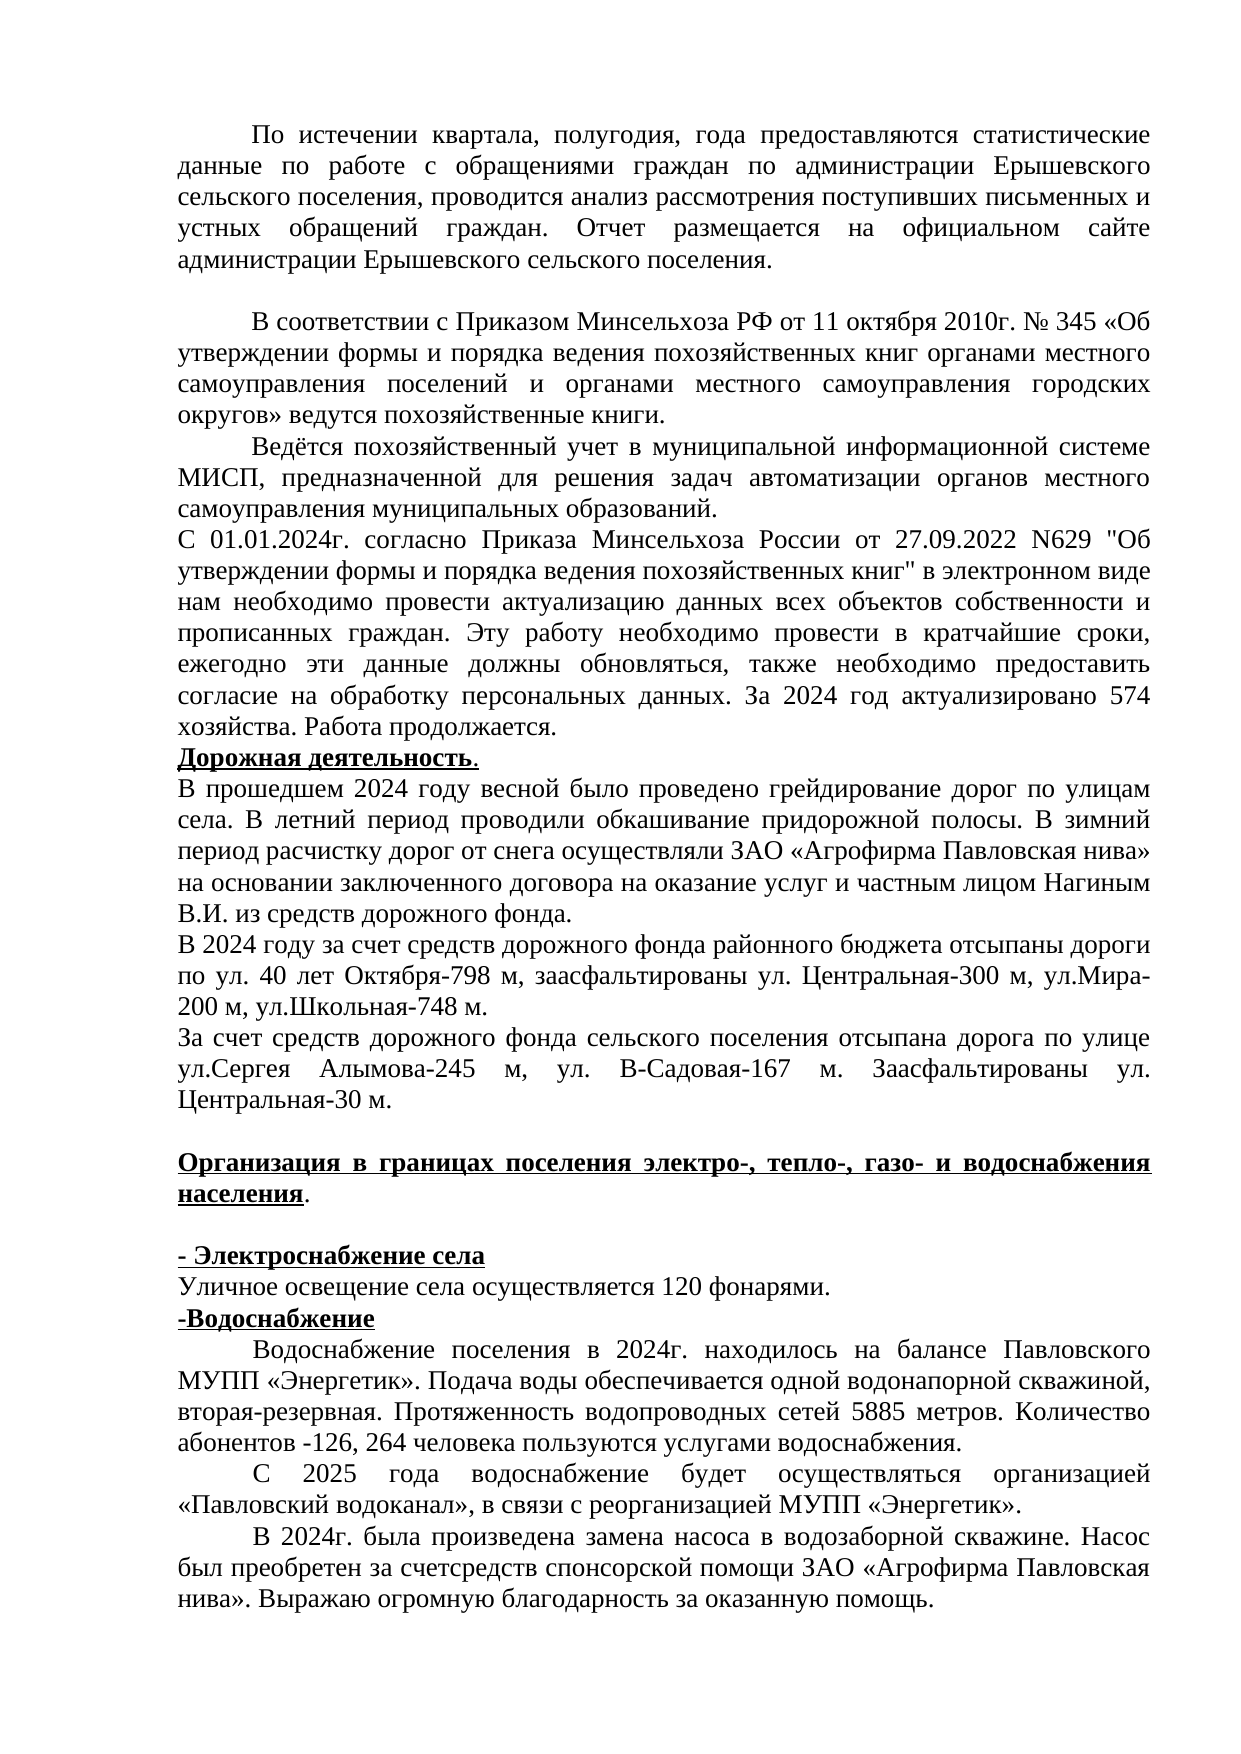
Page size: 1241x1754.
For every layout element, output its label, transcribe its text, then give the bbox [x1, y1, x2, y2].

text Организация в границах поселения электро-, тепло-, газо- и водоснабжения населения. [177, 1174, 1152, 1208]
text В прошедшем 2024 году весной было проведено грейдирование дорог по улицам села. В летний период проводили обкашивание придорожной полосы. В зимний период расчистку дорог от снега осуществляли ЗАО «Агрофирма Павловская нива» на основании заключенного договора на оказание услуг и частным лицом Нагиным В.И. из средств дорожного фонда. [177, 772, 1152, 928]
text По истечении квартала, полугодия, года предоставляются статистические данные по работе с обращениями граждан по администрации Ерышевского сельского поселения, проводится анализ рассмотрения поступивших письменных и устных обращений граждан. Отчет размещается на официальном сайте администрации Ерышевского сельского поселения. [177, 118, 1152, 274]
text В 2024г. была произведена замена насоса в водозаборной скважине. Насос был преобретен за счетсредств спонсорской помощи ЗАО «Агрофирма Павловская нива». Выражаю огромную благодарность за оказанную помощь. [177, 1520, 1152, 1613]
text Организация в границах поселения электро-, тепло-, газо- и водоснабжения населения. [177, 1146, 1152, 1173]
text -Водоснабжение [177, 1302, 1152, 1333]
text В 2024 году за счет средств дорожного фонда районного бюджета отсыпаны дороги по ул. 40 лет Октября-798 м, заасфальтированы ул. Центральная-300 м, ул.Мира-200 м, ул.Школьная-748 м. [177, 928, 1152, 1021]
text С 01.01.2024г. согласно Приказа Минсельхоза России от 27.09.2022 N629 "Об утверждении формы и порядка ведения похозяйственных книг" в электронном виде нам необходимо провести актуализацию данных всех объектов собственности и прописанных граждан. Эту работу необходимо провести в кратчайшие сроки, ежегодно эти данные должны обновляться, также необходимо предоставить согласие на обработку персональных данных. За 2024 год актуализировано 574 хозяйства. Работа продолжается. [177, 523, 1152, 741]
text За счет средств дорожного фонда сельского поселения отсыпана дорога по улице ул.Сергея Алымова-245 м, ул. В-Садовая-167 м. Заасфальтированы ул. Центральная-30 м. [177, 1021, 1152, 1115]
text Дорожная деятельность. [177, 741, 1152, 772]
text С 2025 года водоснабжение будет осуществляться организацией «Павловский водоканал», в связи с реорганизацией МУПП «Энергетик». [177, 1457, 1152, 1520]
text Водоснабжение поселения в 2024г. находилось на балансе Павловского МУПП «Энергетик». Подача воды обеспечивается одной водонапорной скважиной, вторая-резервная. Протяженность водопроводных сетей 5885 метров. Количество абонентов -126, 264 человека пользуются услугами водоснабжения. [177, 1333, 1152, 1457]
text - Электроснабжение села [177, 1239, 1152, 1271]
text В соответствии с Приказом Минсельхоза РФ от 11 октября 2010г. № 345 «Об утверждении формы и порядка ведения похозяйственных книг органами местного самоуправления поселений и органами местного самоуправления городских округов» ведутся похозяйственные книги. [177, 305, 1152, 429]
text Ведётся похозяйственный учет в муниципальной информационной системе МИСП, предназначенной для решения задач автоматизации органов местного самоуправления муниципальных образований. [177, 429, 1152, 523]
text Уличное освещение села осуществляется 120 фонарями. [177, 1271, 1152, 1302]
